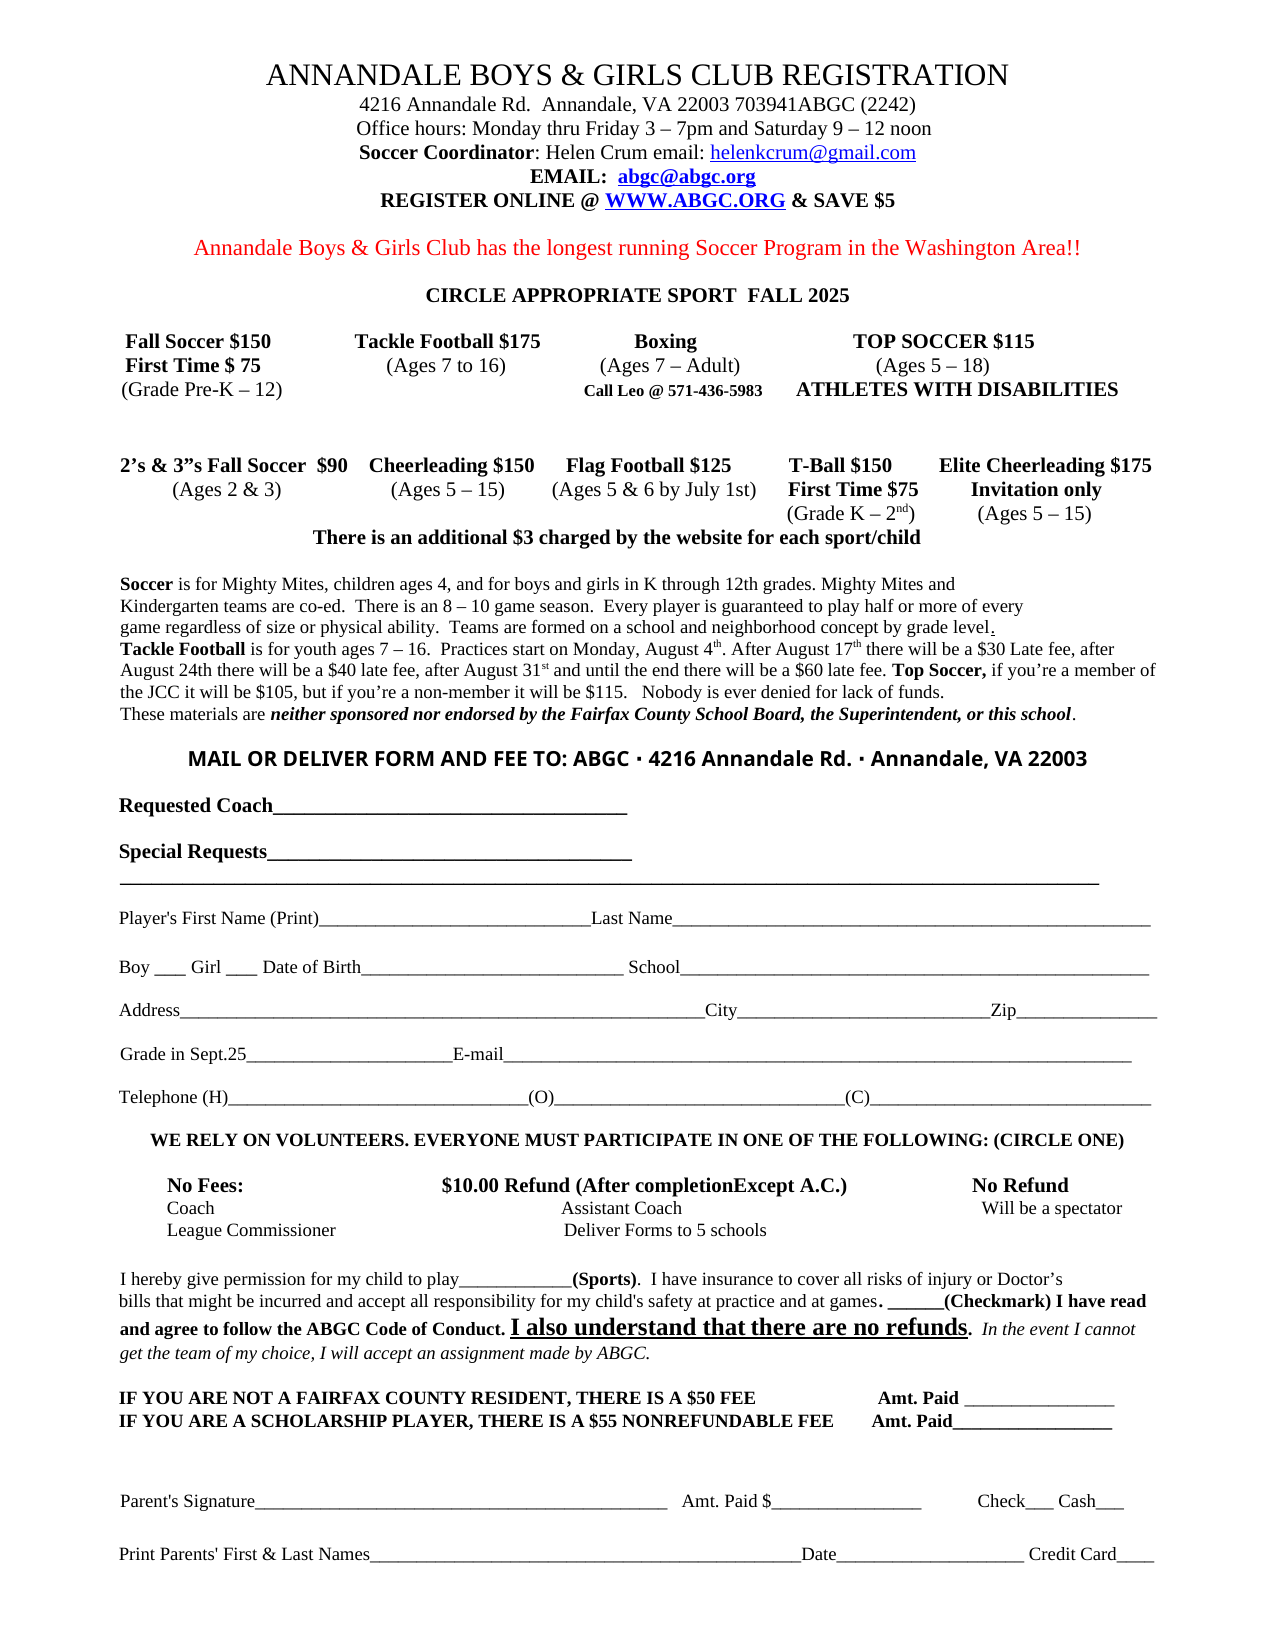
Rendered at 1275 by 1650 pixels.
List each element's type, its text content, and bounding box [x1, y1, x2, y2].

text (Ages 2 & 3) (Ages 5 – 15) (Ages 5 & 6 by July 1st) First Time $75 Invitation only [120, 477, 1155, 501]
text (Grade K – 2nd) (Ages 5 – 15) [120, 501, 1155, 525]
text Soccer Coordinator: Helen Crum email: helenkcrum@gmail.com [127, 140, 1148, 164]
text No Fees: $10.00 Refund (After completionExcept A.C.) No Refund [120, 1173, 1161, 1197]
text CIRCLE APPROPRIATE SPORT ­ FALL 2025 [120, 283, 1155, 307]
text First Time $ 75 (Ages 7 to 16) (Ages 7 – Adult) (Ages 5 – 18) (Grade Pre-K – 12) Call Leo @ 571-436-5983 ATHLETES WITH DISABILITIES [120, 353, 1155, 401]
text Grade in Sept.25______________________E-mail___________________________________________________________________ [120, 1042, 1161, 1086]
text bills that might be incurred and accept all responsibility for my child's safety at practice and at games. ______(Checkmark) I have read and agree to follow the ABGC Code of Conduct. I also understand that there are no refunds. In the event I cannot get the team of my choice, I will accept an assignment made by ABGC. [118, 1290, 1161, 1363]
text WE RELY ON VOLUNTEERS. EVERYONE MUST PARTICIPATE IN ONE OF THE FOLLOWING: (CIRCLE ONE) [120, 1129, 1155, 1150]
text These materials are neither sponsored nor endorsed by the Fairfax County School Board, the Superintendent, or this school. [120, 702, 1161, 724]
text Special Requests___________________________________ [118, 839, 1161, 863]
text League Commissioner Deliver Forms to 5 schools [120, 1219, 1161, 1240]
text Coach Assistant Coach Will be a spectator [120, 1197, 1161, 1219]
text Boy ___ Girl ___ Date of Birth____________________________ School__________________________________________________ [118, 954, 1161, 978]
text Soccer is for Mighty Mites, children ages 4, and for boys and girls in K through 12th grades. Mighty Mites and [120, 573, 1161, 595]
text Requested Coach__________________________________ [118, 793, 1161, 817]
subtitle IF YOU ARE A SCHOLARSHIP PLAYER, THERE IS A $55 NON­REFUNDABLE FEE Amt. Paid_________________ [118, 1410, 1134, 1432]
text Fall Soccer $150 Tackle Football $175 Boxing TOP SOCCER $115 [120, 328, 1155, 353]
text Annandale Boys & Girls Club has the longest running Soccer Program in the Washington Area!! [120, 234, 1155, 261]
text 4216 Annandale Rd. Annandale, VA 22003 703­941­ABGC (2242) [127, 92, 1148, 116]
text I hereby give permission for my child to play____________(Sports). I have insurance to cover all risks of injury or Doctor’s [120, 1268, 1161, 1290]
subtitle ______________________________________________________________________________________________ [120, 863, 1161, 887]
text Parent's Signature____________________________________________ Amt. Paid $________________ Check___ Cash___ [120, 1489, 1161, 1511]
text Kindergarten teams are co-ed. There is an 8 – 10 game season. Every player is guaranteed to play half or more of every [120, 595, 1161, 616]
text Print Parents' First & Last Names______________________________________________Date____________________ Credit Card____ [118, 1543, 1161, 1564]
text There is an additional $3 charged by the website for each sport/child [120, 525, 1155, 549]
text ANNANDALE BOYS & GIRLS CLUB REGISTRATION [120, 56, 1155, 92]
text Player's First Name (Print)_____________________________Last Name___________________________________________________ [118, 907, 1161, 929]
text Tackle Football is for youth ages 7 – 16. Practices start on Monday, August 4th. After August 17th there will be a $30 Late fee, after [120, 638, 1161, 659]
text Address________________________________________________________City___________________________Zip_______________ [118, 999, 1161, 1021]
text Office hours: Monday thru Friday 3 – 7pm and Saturday 9 – 12 noon [127, 116, 1161, 140]
subtitle IF YOU ARE NOT A FAIRFAX COUNTY RESIDENT, THERE IS A $50 FEE Amt. Paid ________________ [118, 1387, 1134, 1408]
text Telephone (H)________________________________(O)_______________________________(C)______________________________ [118, 1086, 1161, 1107]
text game regardless of size or physical ability. Teams are formed on a school and neighborhood concept by grade level. [120, 616, 1161, 638]
text EMAIL: abgc@abgc.org [120, 164, 1155, 188]
text MAIL OR DELIVER FORM AND FEE TO: ABGC ∙ 4216 Annandale Rd. ∙ Annandale, VA 22003 [120, 744, 1155, 773]
text 2’s & 3”s Fall Soccer $90 Cheerleading $150 Flag Football $125 T-Ball $150 Elite Cheerleading $175 [120, 453, 1155, 477]
text the JCC it will be $105, but if you’re a non-member it will be $115. Nobody is ever denied for lack of funds. [120, 681, 1161, 702]
text REGISTER ONLINE @ WWW.ABGC.ORG & SAVE $5 [120, 188, 1155, 212]
text August 24th there will be a $40 late fee, after August 31st and until the end there will be a $60 late fee. Top Soccer, if you’re a member of [120, 659, 1161, 681]
